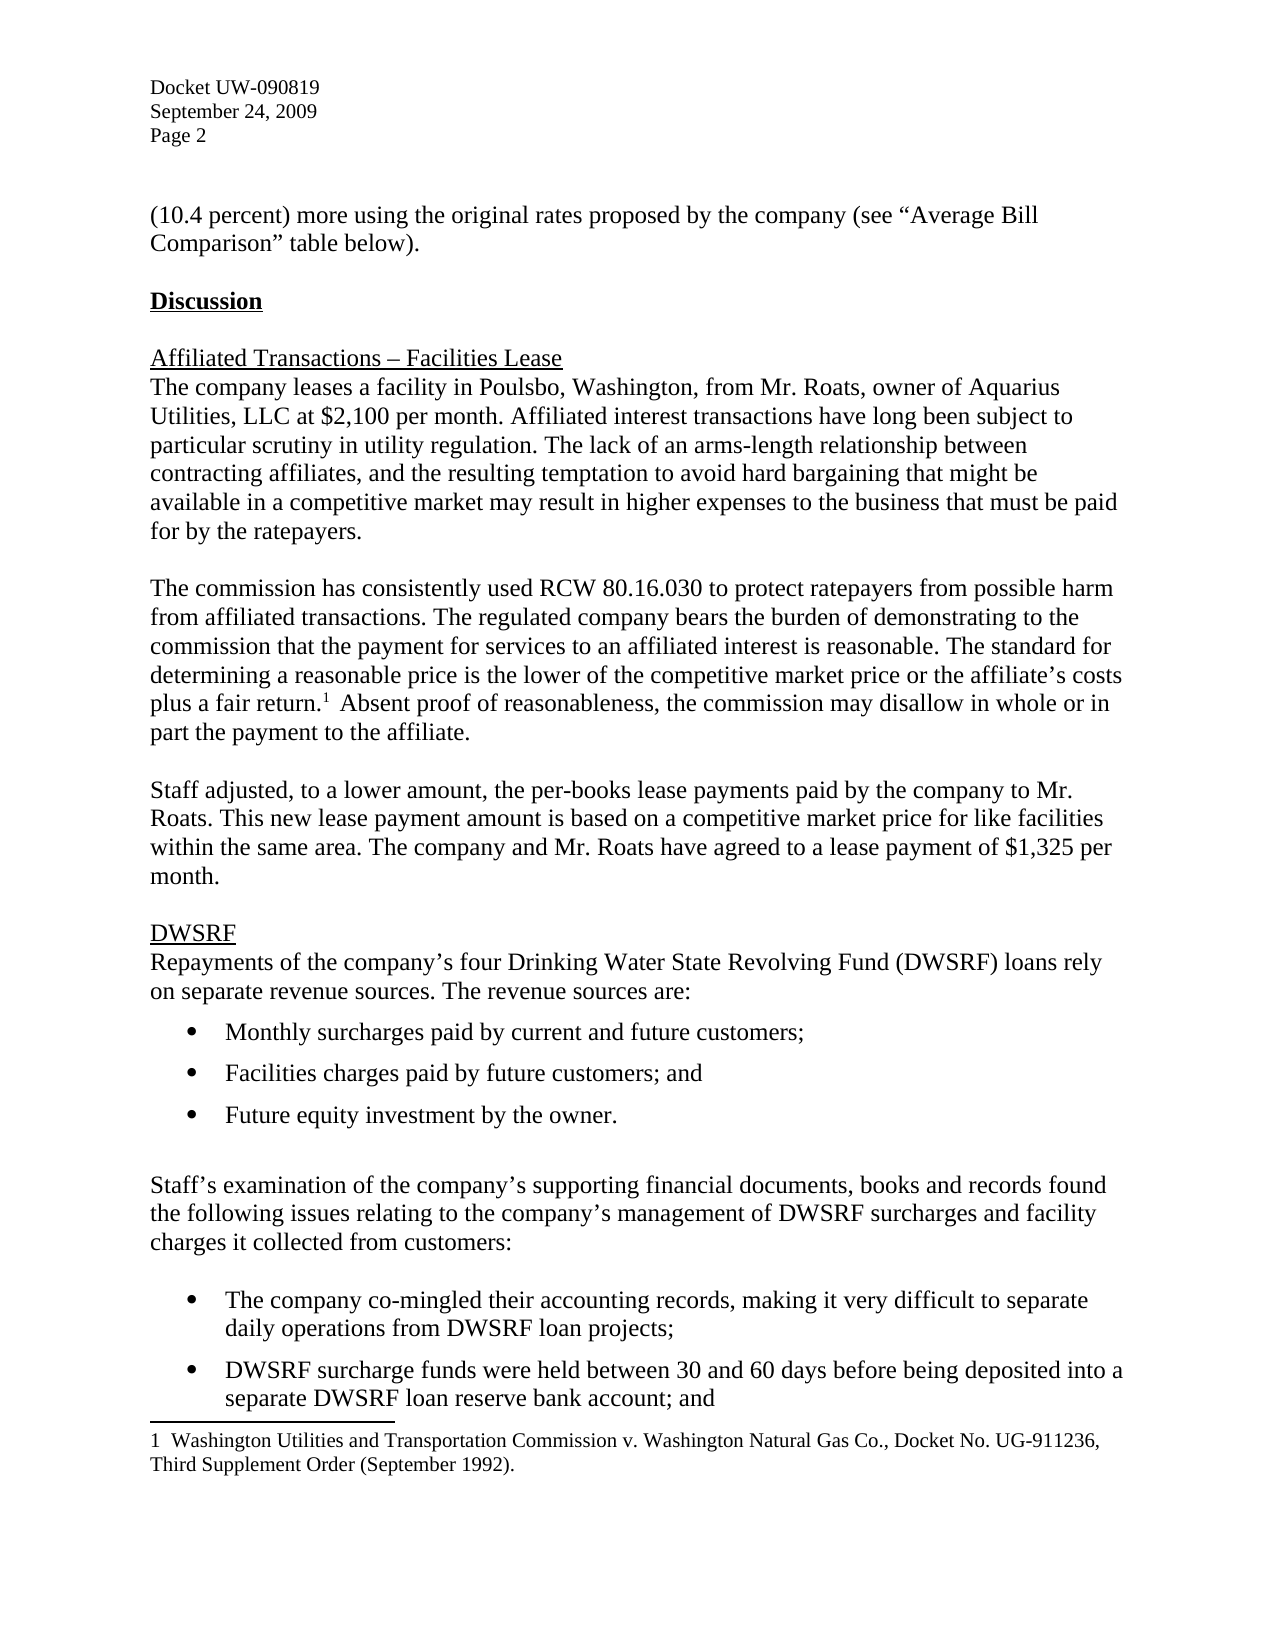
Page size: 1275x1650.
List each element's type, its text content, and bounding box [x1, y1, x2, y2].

text Staff adjusted, to a lower amount, the per-books lease payments paid by the company to Mr. Roats. This new lease payment amount is based on a competitive market price for like facilities within the same area. The company and Mr. Roats have agreed to a lease payment of $1,325 per month. [150, 775, 1125, 890]
text Repayments of the company’s four Drinking Water State Revolving Fund (DWSRF) loans rely on separate revenue sources. The revenue sources are: [150, 947, 1125, 1005]
text Affiliated Transactions – Facilities Lease [150, 343, 1125, 372]
list Monthly surcharges paid by current and future customers; [187, 1017, 1125, 1046]
list Future equity investment by the owner. [187, 1100, 1125, 1128]
list The company co-mingled their accounting records, making it very difficult to separate daily operations from DWSRF loan projects; [187, 1285, 1125, 1342]
text The commission has consistently used RCW 80.16.030 to protect ratepayers from possible harm from affiliated transactions. The regulated company bears the burden of demonstrating to the commission that the payment for services to an affiliated interest is reasonable. The standard for determining a reasonable price is the lower of the competitive market price or the affiliate’s costs plus a fair return. Absent proof of reasonableness, the commission may disallow in whole or in part the payment to the affiliate. [150, 573, 1125, 746]
list DWSRF surcharge funds were held between 30 and 60 days before being deposited into a separate DWSRF loan reserve bank account; and [187, 1355, 1125, 1412]
text Staff’s examination of the company’s supporting financial documents, books and records found the following issues relating to the company’s management of DWSRF surcharges and facility charges it collected from customers: [150, 1170, 1125, 1256]
text Discussion [150, 286, 1125, 315]
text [150, 200, 1125, 257]
text DWSRF [150, 918, 1125, 947]
list Facilities charges paid by future customers; and [187, 1058, 1125, 1087]
text The company leases a facility in Poulsbo, Washington, from Mr. Roats, owner of Aquarius Utilities, LLC at $2,100 per month. Affiliated interest transactions have long been subject to particular scrutiny in utility regulation. The lack of an arms-length relationship between contracting affiliates, and the resulting temptation to avoid hard bargaining that might be available in a competitive market may result in higher expenses to the business that must be paid for by the ratepayers. [150, 372, 1125, 545]
